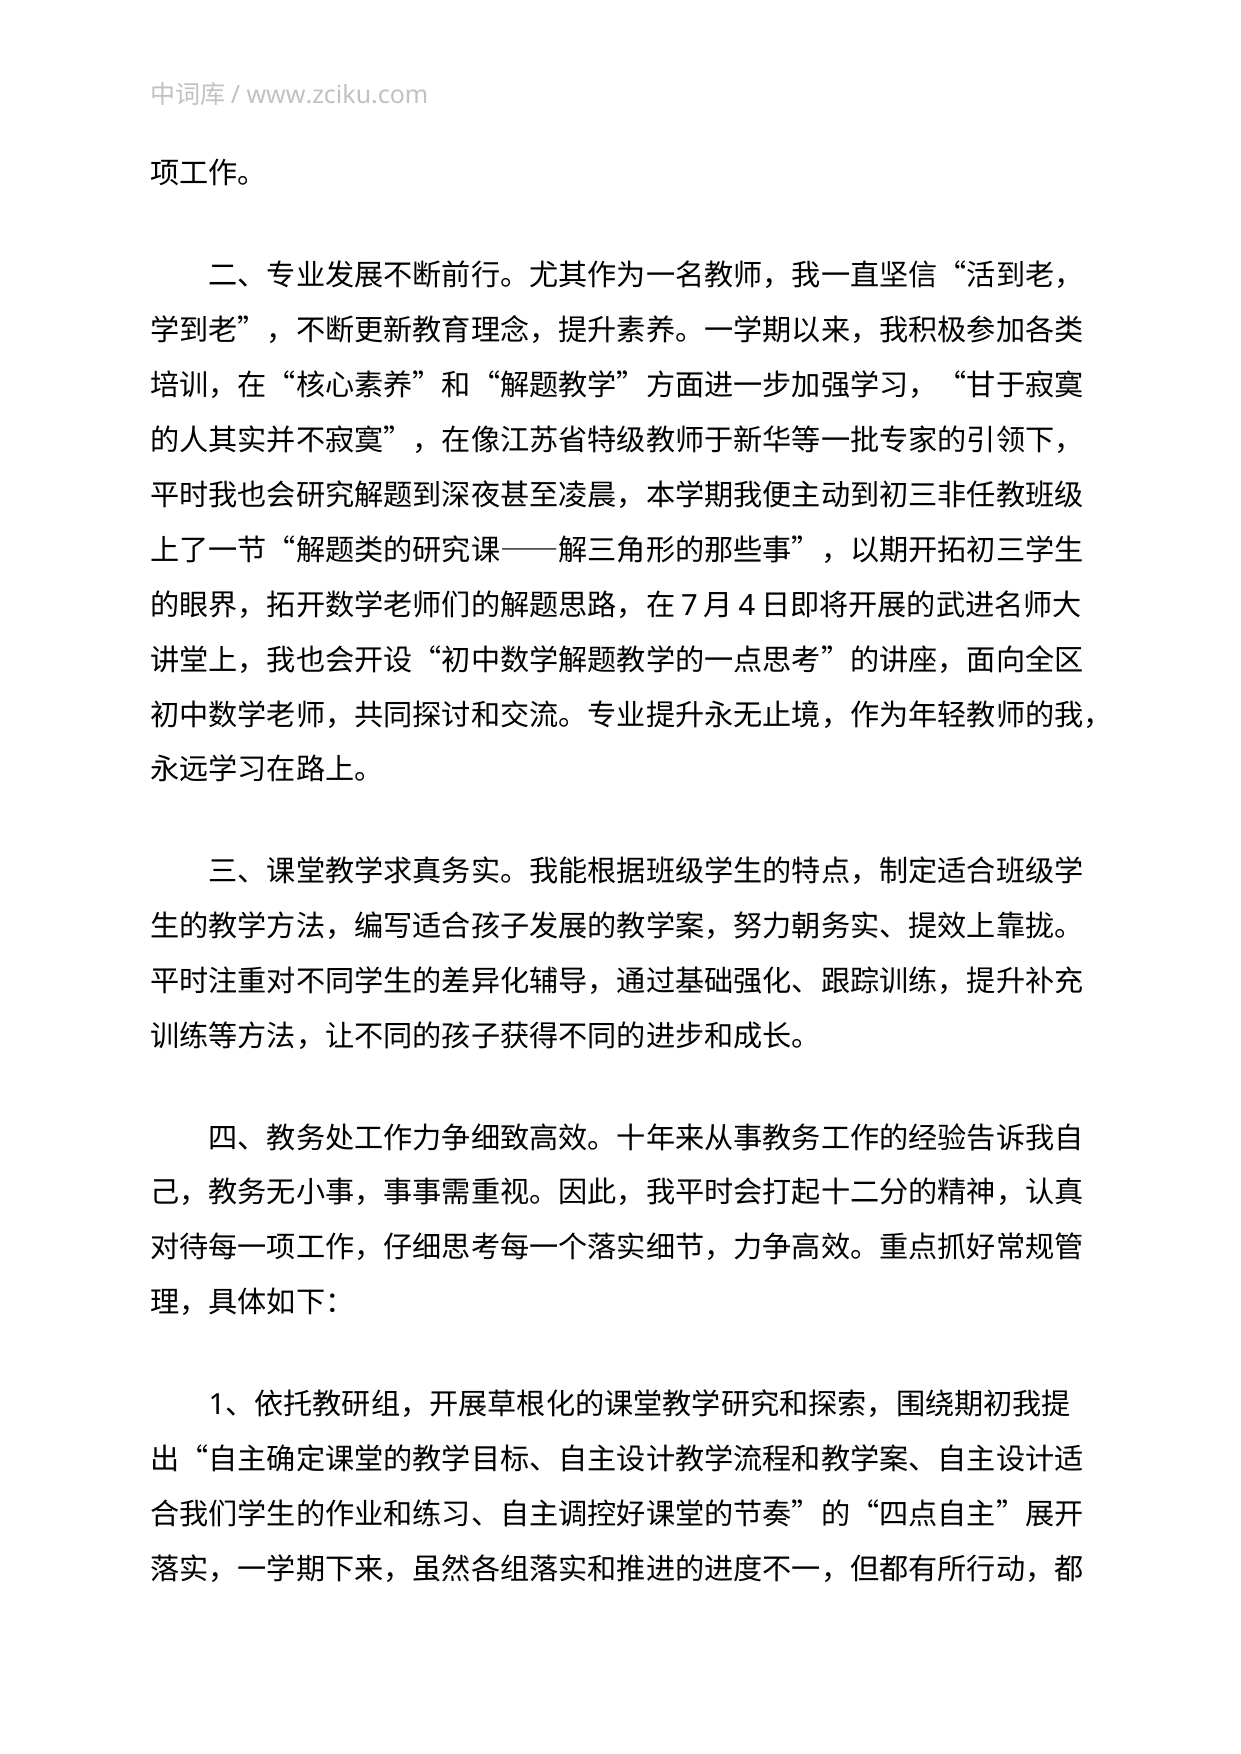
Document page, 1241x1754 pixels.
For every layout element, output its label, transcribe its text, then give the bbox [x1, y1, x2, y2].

text 三、课堂教学求真务实。我能根据班级学生的特点，制定适合班级学生的教学方法，编写适合孩子发展的教学案，努力朝务实、提效上靠拢。平时注重对不同学生的差异化辅导，通过基础强化、跟踪训练，提升补充训练等方法，让不同的孩子获得不同的进步和成长。 [150, 848, 1090, 1055]
text 二、专业发展不断前行。尤其作为一名教师，我一直坚信“活到老，学到老”，不断更新教育理念，提升素养。一学期以来，我积极参加各类培训，在“核心素养”和“解题教学”方面进一步加强学习，“甘于寂寞的人其实并不寂寞”，在像江苏省特级教师于新华等一批专家的引领下，平时我也会研究解题到深夜甚至凌晨，本学期我便主动到初三非任教班级上了一节“解题类的研究课——解三角形的那些事”，以期开拓初三学生的眼界，拓开数学老师们的解题思路，在7月4日即将开展的武进名师大讲堂上，我也会开设“初中数学解题教学的一点思考”的讲座，面向全区初中数学老师，共同探讨和交流。专业提升永无止境，作为年轻教师的我，永远学习在路上。 [150, 252, 1090, 788]
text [150, 1381, 1090, 1588]
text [150, 150, 1090, 192]
text 四、教务处工作力争细致高效。十年来从事教务工作的经验告诉我自己，教务无小事，事事需重视。因此，我平时会打起十二分的精神，认真对待每一项工作，仔细思考每一个落实细节，力争高效。重点抓好常规管理，具体如下： [150, 1114, 1090, 1321]
